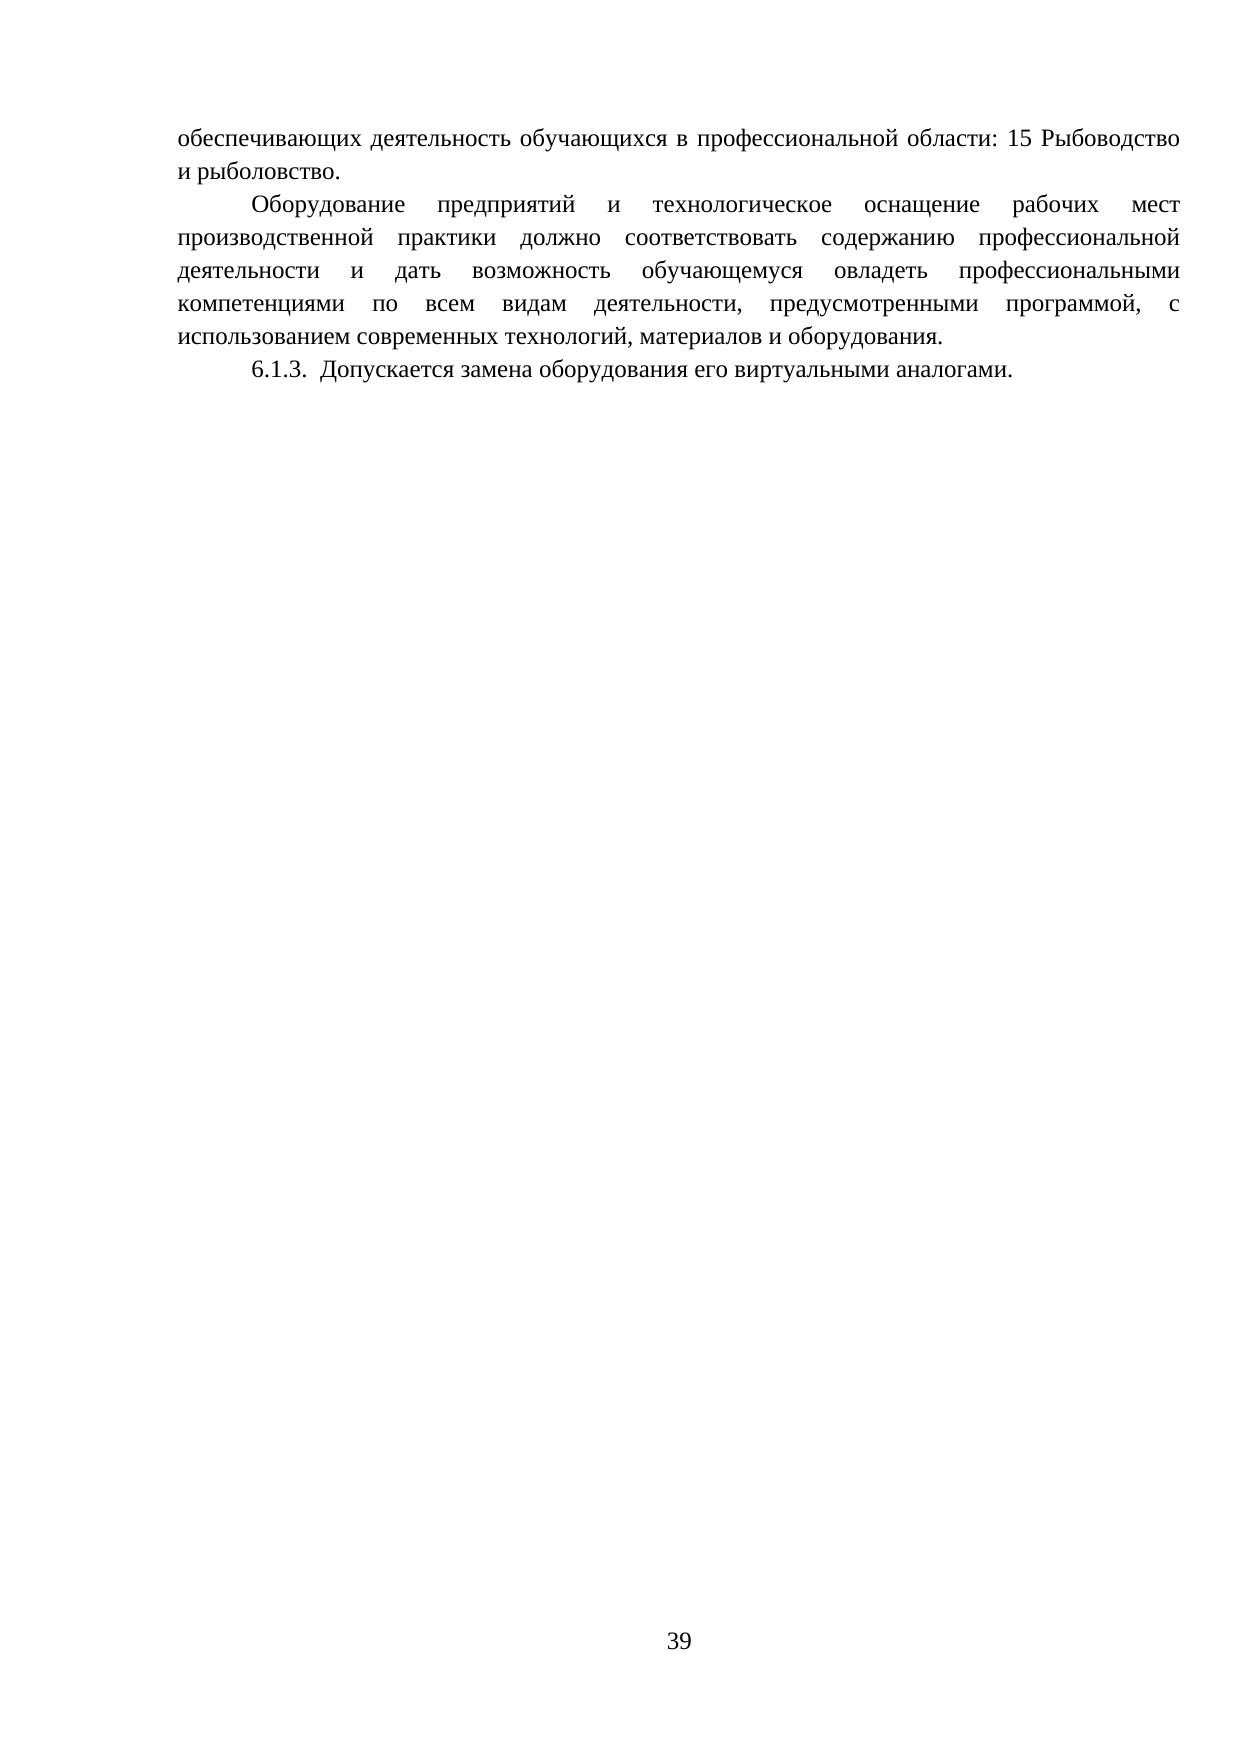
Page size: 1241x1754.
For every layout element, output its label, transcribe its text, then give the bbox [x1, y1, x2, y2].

text 6.1.3. Допускается замена оборудования его виртуальными аналогами. [177, 354, 1181, 383]
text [177, 123, 1181, 185]
text Оборудование предприятий и технологическое оснащение рабочих мест производственной практики должно соответствовать содержанию профессиональной деятельности и дать возможность обучающемуся овладеть профессиональными компетенциями по всем видам деятельности, предусмотренными программой, с использованием современных технологий, материалов и оборудования. [177, 189, 1181, 350]
